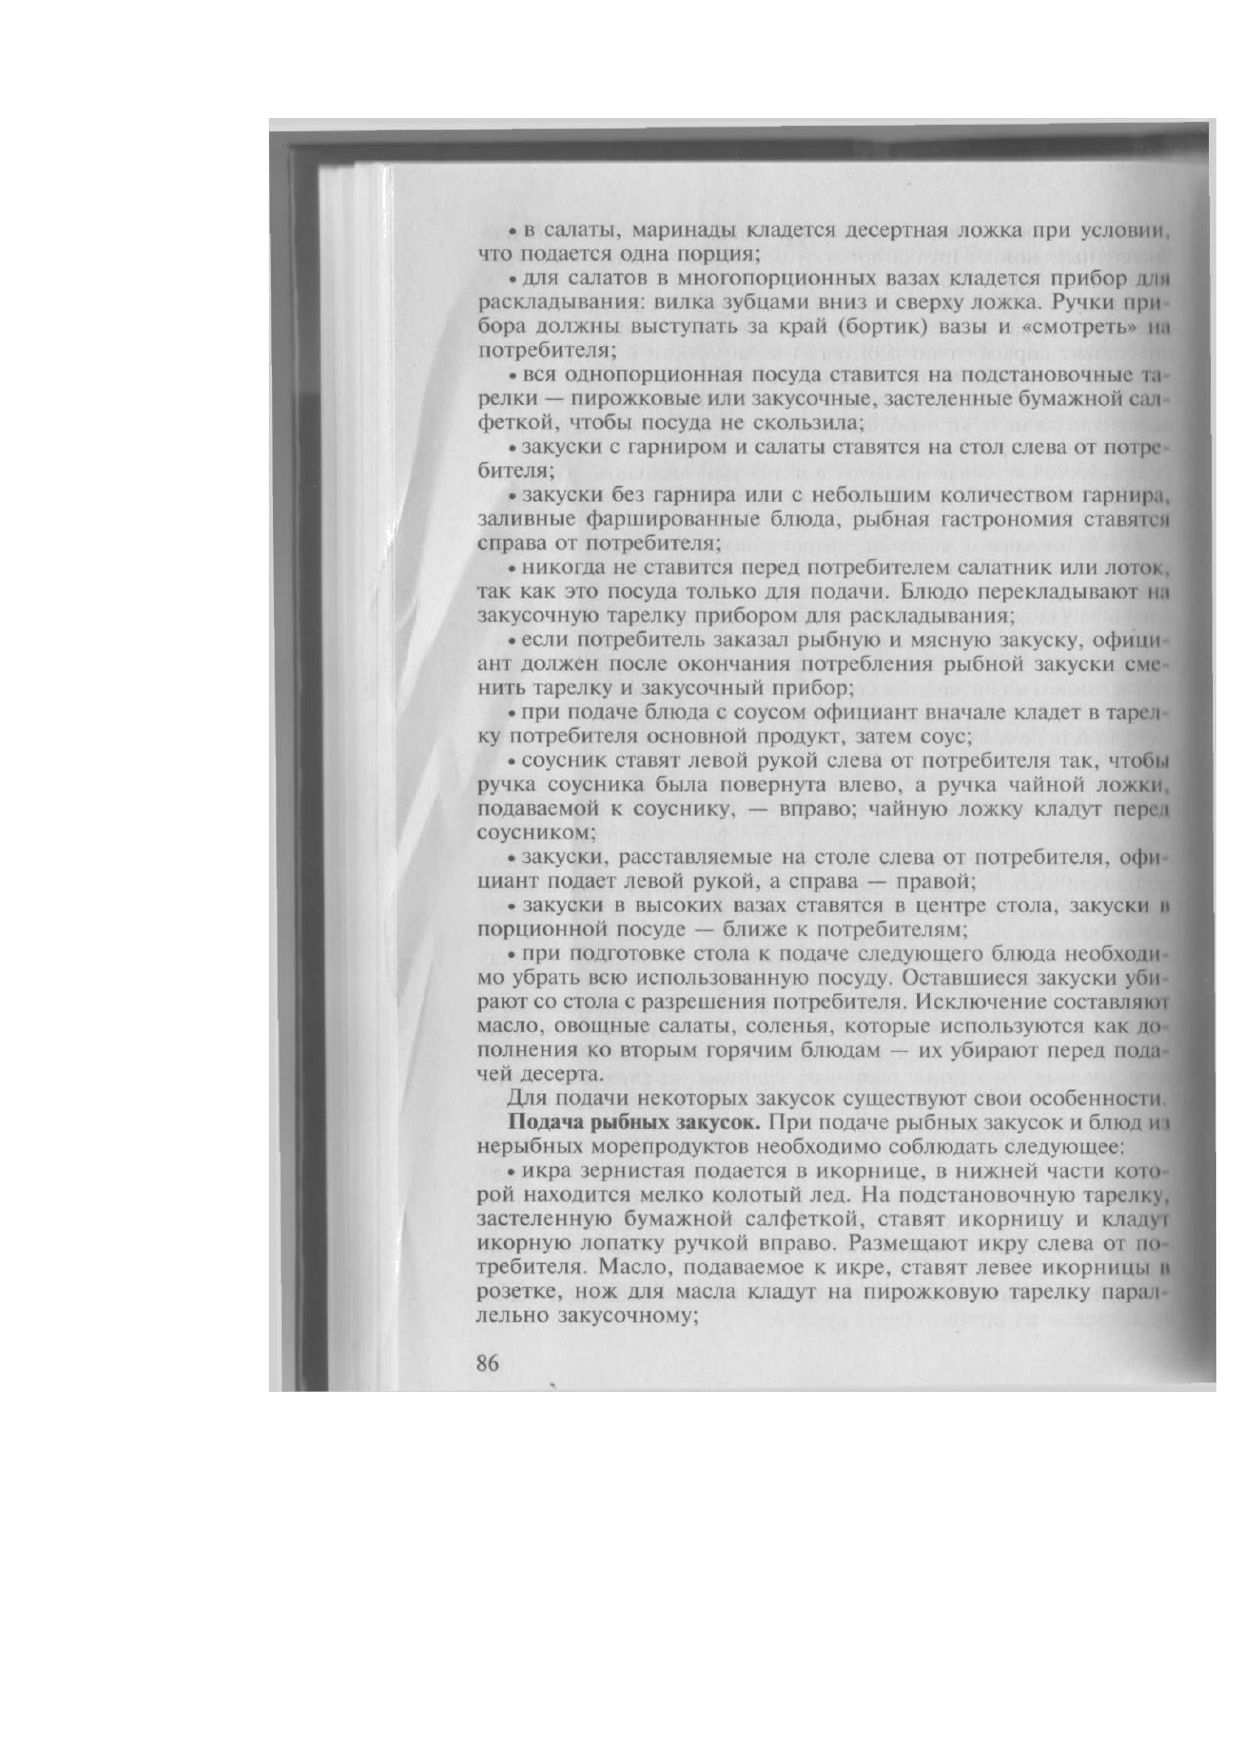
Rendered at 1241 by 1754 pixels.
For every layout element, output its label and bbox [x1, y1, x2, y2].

picture [268, 118, 1217, 1392]
